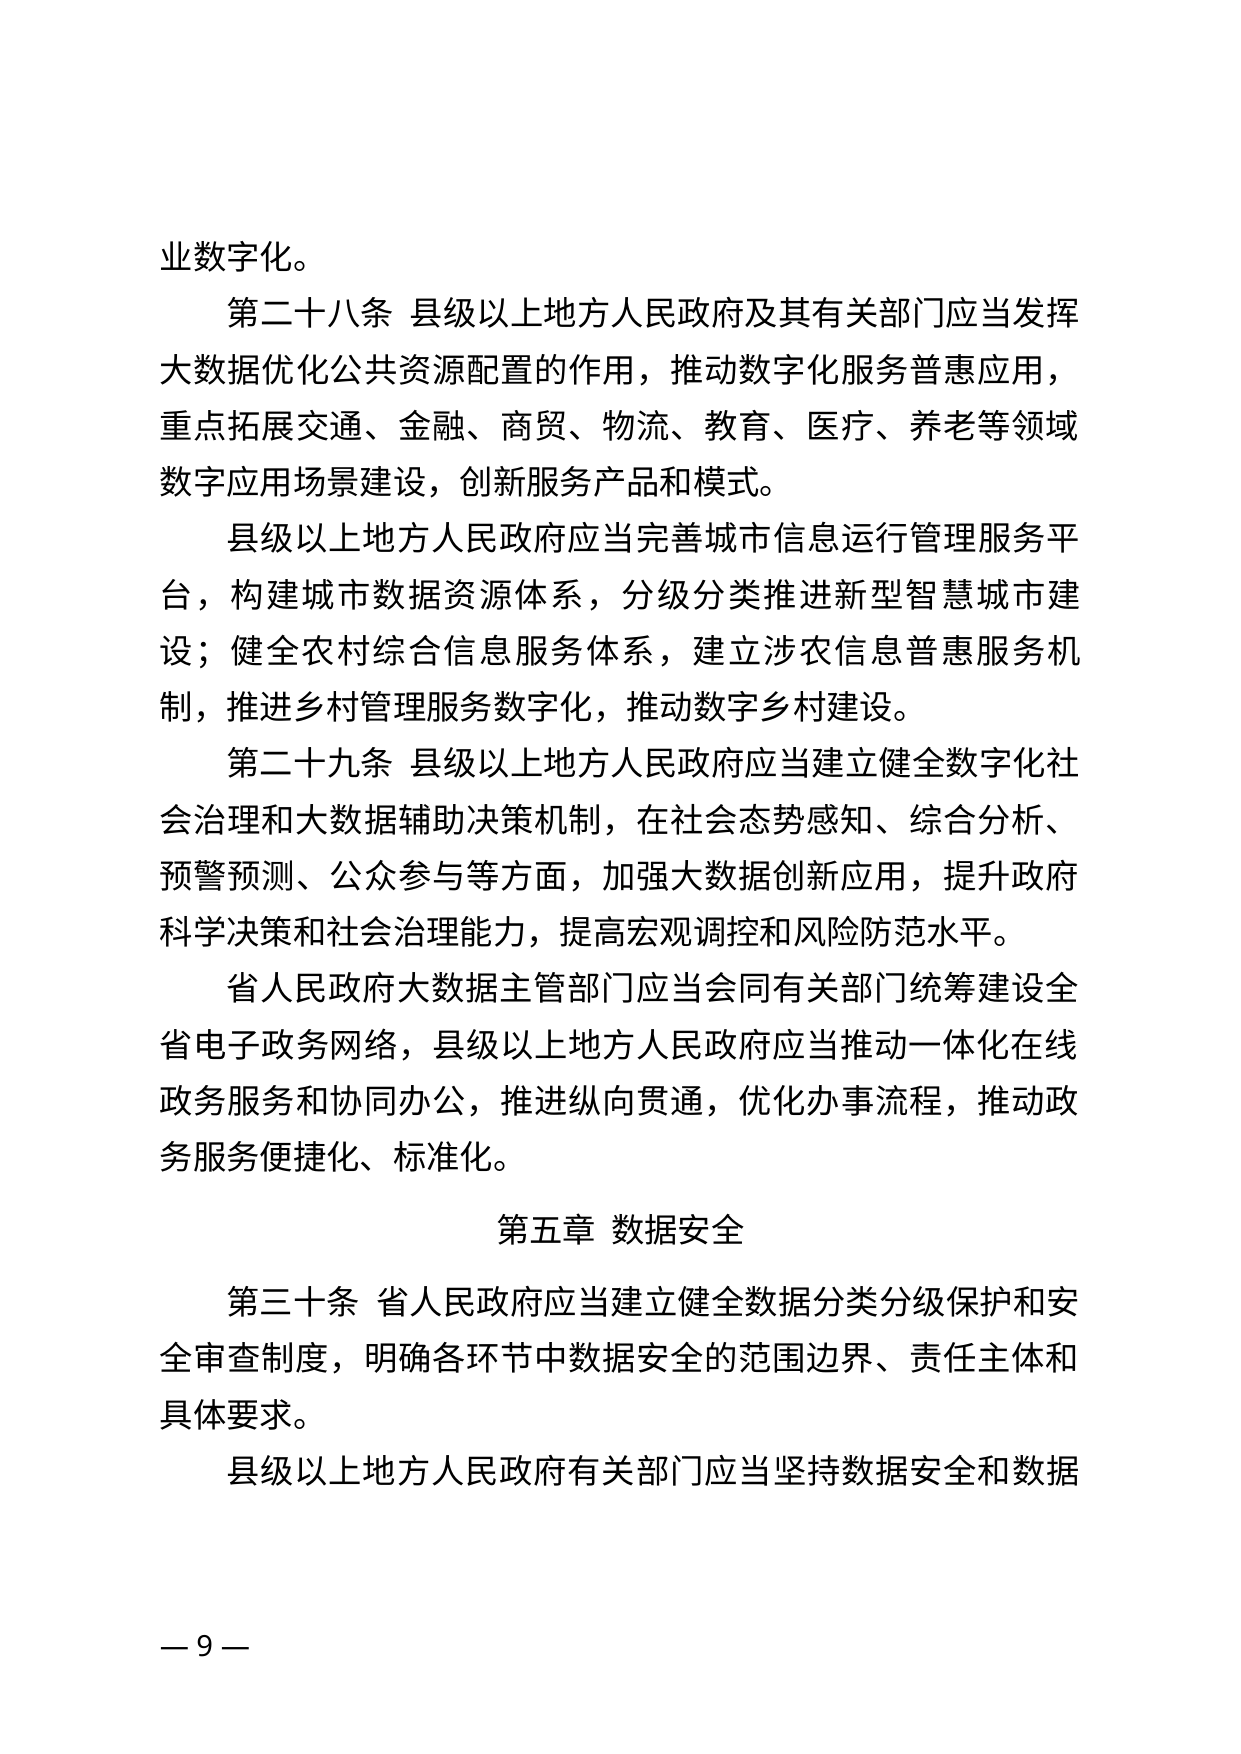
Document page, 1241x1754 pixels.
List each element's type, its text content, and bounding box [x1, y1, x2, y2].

text 第五章 数据安全 [159, 1199, 1081, 1256]
text 第二十九条 县级以上地方人民政府应当建立健全数字化社会治理和大数据辅助决策机制，在社会态势感知、综合分析、预警预测、公众参与等方面，加强大数据创新应用，提升政府科学决策和社会治理能力，提高宏观调控和风险防范水平。 [159, 733, 1081, 958]
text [159, 227, 1081, 283]
text 县级以上地方人民政府应当完善城市信息运行管理服务平台，构建城市数据资源体系，分级分类推进新型智慧城市建设；健全农村综合信息服务体系，建立涉农信息普惠服务机制，推进乡村管理服务数字化，推动数字乡村建设。 [159, 508, 1081, 733]
text 第三十条 省人民政府应当建立健全数据分类分级保护和安全审查制度，明确各环节中数据安全的范围边界、责任主体和具体要求。 [159, 1272, 1081, 1441]
text 省人民政府大数据主管部门应当会同有关部门统筹建设全省电子政务网络，县级以上地方人民政府应当推动一体化在线政务服务和协同办公，推进纵向贯通，优化办事流程，推动政务服务便捷化、标准化。 [159, 958, 1081, 1183]
text 第二十八条 县级以上地方人民政府及其有关部门应当发挥大数据优化公共资源配置的作用，推动数字化服务普惠应用，重点拓展交通、金融、商贸、物流、教育、医疗、养老等领域数字应用场景建设，创新服务产品和模式。 [159, 283, 1081, 508]
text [159, 1441, 1081, 1497]
